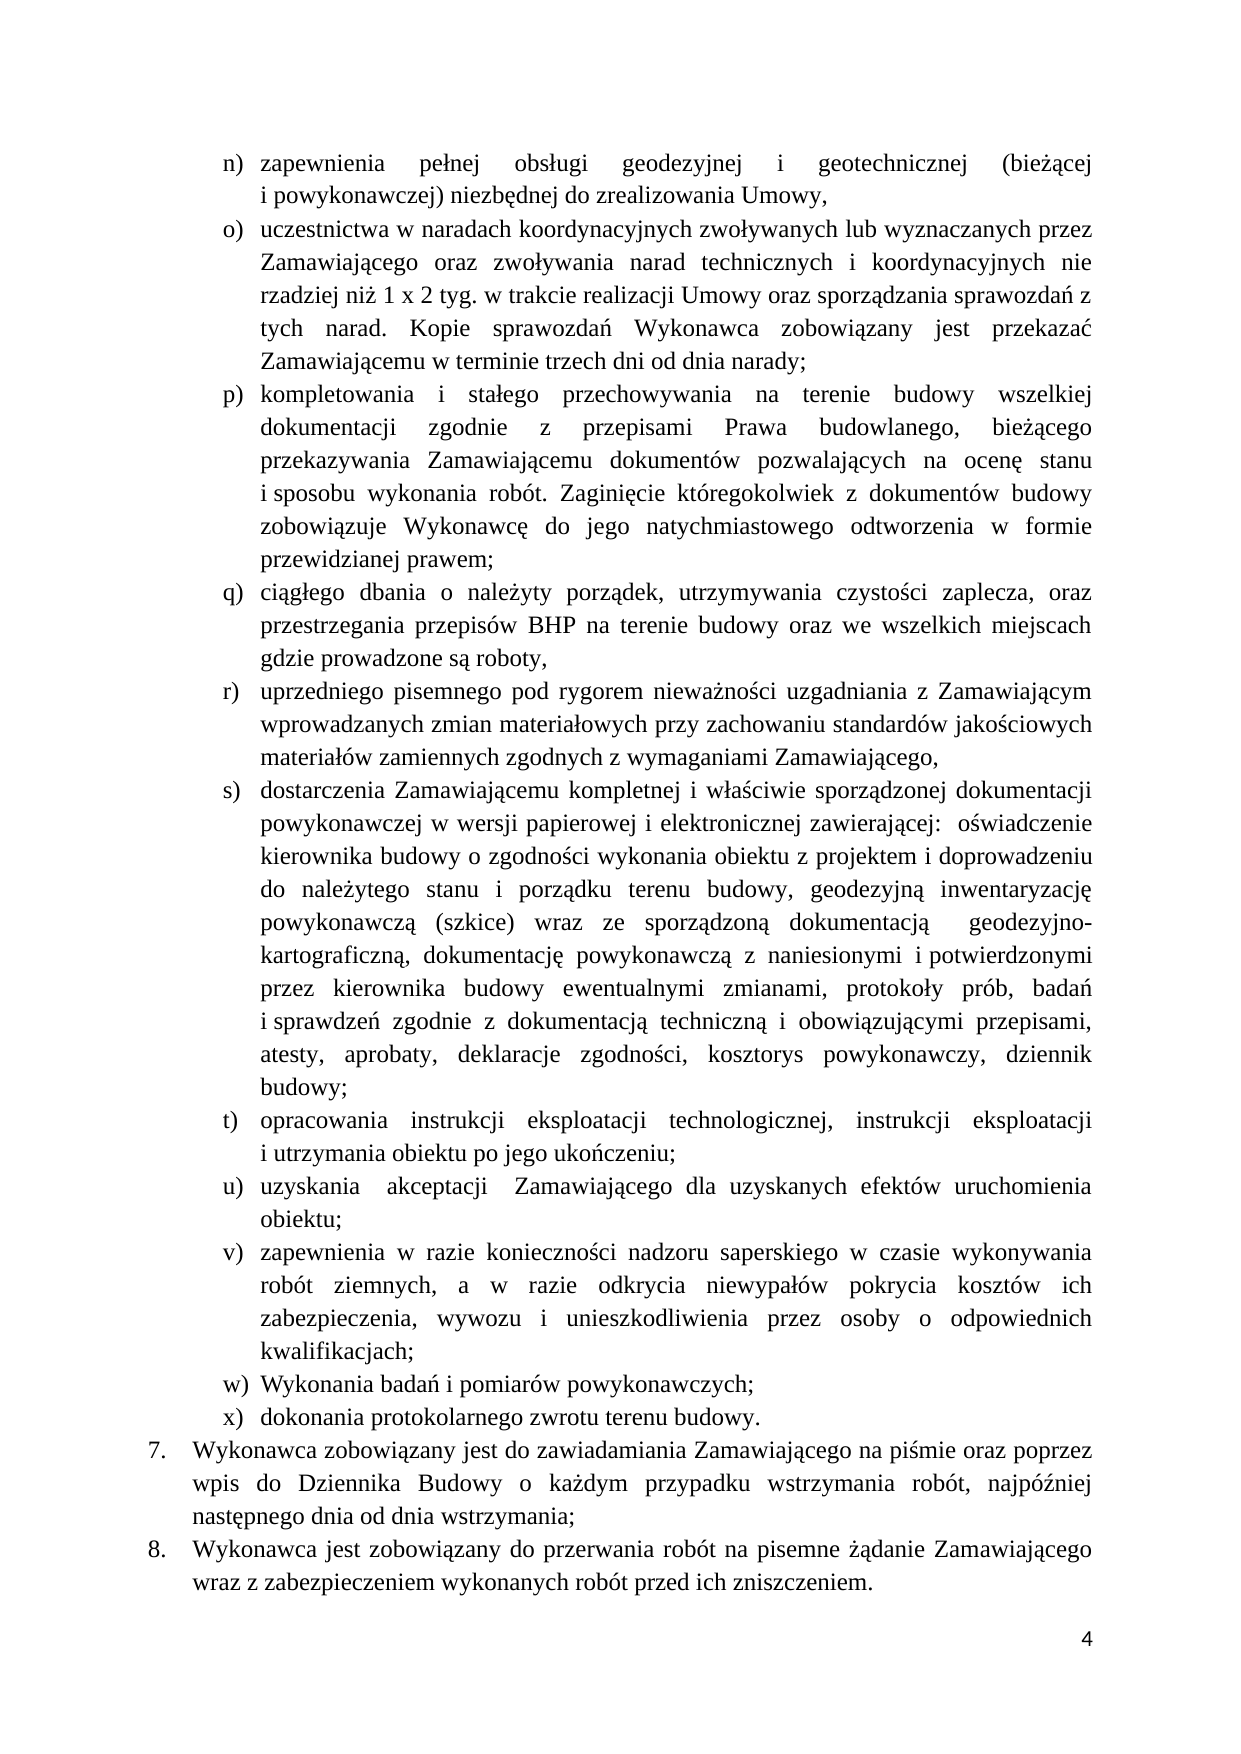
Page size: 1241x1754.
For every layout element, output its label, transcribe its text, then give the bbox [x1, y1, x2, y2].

list kompletowania i stałego przechowywania na terenie budowy wszelkiej dokumentacji zgodnie z przepisami Prawa budowlanego, bieżącego przekazywania Zamawiającemu dokumentów pozwalających na ocenę stanu i sposobu wykonania robót. Zaginięcie któregokolwiek z dokumentów budowy zobowiązuje Wykonawcę do jego natychmiastowego odtworzenia w formie przewidzianej prawem; [223, 379, 1093, 573]
list zapewnienia w razie konieczności nadzoru saperskiego w czasie wykonywania robót ziemnych, a w razie odkrycia niewypałów pokrycia kosztów ich zabezpieczenia, wywozu i unieszkodliwienia przez osoby o odpowiednich kwalifikacjach; [223, 1237, 1093, 1365]
list Wykonawca jest zobowiązany do przerwania robót na pisemne żądanie Zamawiającego wraz z zabezpieczeniem wykonanych robót przed ich zniszczeniem. [148, 1534, 1093, 1596]
list Wykonania badań i pomiarów powykonawczych; [223, 1369, 1093, 1398]
list uczestnictwa w naradach koordynacyjnych zwoływanych lub wyznaczanych przez Zamawiającego oraz zwoływania narad technicznych i koordynacyjnych nie rzadziej niż 1 x 2 tyg. w trakcie realizacji Umowy oraz sporządzania sprawozdań z tych narad. Kopie sprawozdań Wykonawca zobowiązany jest przekazać Zamawiającemu w terminie trzech dni od dnia narady; [223, 214, 1093, 374]
list opracowania instrukcji eksploatacji technologicznej, instrukcji eksploatacji i utrzymania obiektu po jego ukończeniu; [223, 1105, 1093, 1167]
list dostarczenia Zamawiającemu kompletnej i właściwie sporządzonej dokumentacji powykonawczej w wersji papierowej i elektronicznej zawierającej: oświadczenie kierownika budowy o zgodności wykonania obiektu z projektem i doprowadzeniu do należytego stanu i porządku terenu budowy, geodezyjną inwentaryzację powykonawczą (szkice) wraz ze sporządzoną dokumentacją geodezyjno-kartograficzną, dokumentację powykonawczą z naniesionymi i potwierdzonymi przez kierownika budowy ewentualnymi zmianami, protokoły prób, badań i sprawdzeń zgodnie z dokumentacją techniczną i obowiązującymi przepisami, atesty, aprobaty, deklaracje zgodności, kosztorys powykonawczy, dziennik budowy; [223, 775, 1093, 1101]
list zapewnienia pełnej obsługi geodezyjnej i geotechnicznej (bieżącej i powykonawczej) niezbędnej do zrealizowania Umowy, [223, 148, 1093, 209]
list ciągłego dbania o należyty porządek, utrzymywania czystości zaplecza, oraz przestrzegania przepisów BHP na terenie budowy oraz we wszelkich miejscach gdzie prowadzone są roboty, [223, 577, 1093, 672]
list uprzedniego pisemnego pod rygorem nieważności uzgadniania z Zamawiającym wprowadzanych zmian materiałowych przy zachowaniu standardów jakościowych materiałów zamiennych zgodnych z wymaganiami Zamawiającego, [223, 676, 1093, 771]
list uzyskania akceptacji Zamawiającego dla uzyskanych efektów uruchomienia obiektu; [223, 1171, 1093, 1233]
list dokonania protokolarnego zwrotu terenu budowy. [223, 1402, 1093, 1431]
list Wykonawca zobowiązany jest do zawiadamiania Zamawiającego na piśmie oraz poprzez wpis do Dziennika Budowy o każdym przypadku wstrzymania robót, najpóźniej następnego dnia od dnia wstrzymania; [148, 1435, 1093, 1530]
